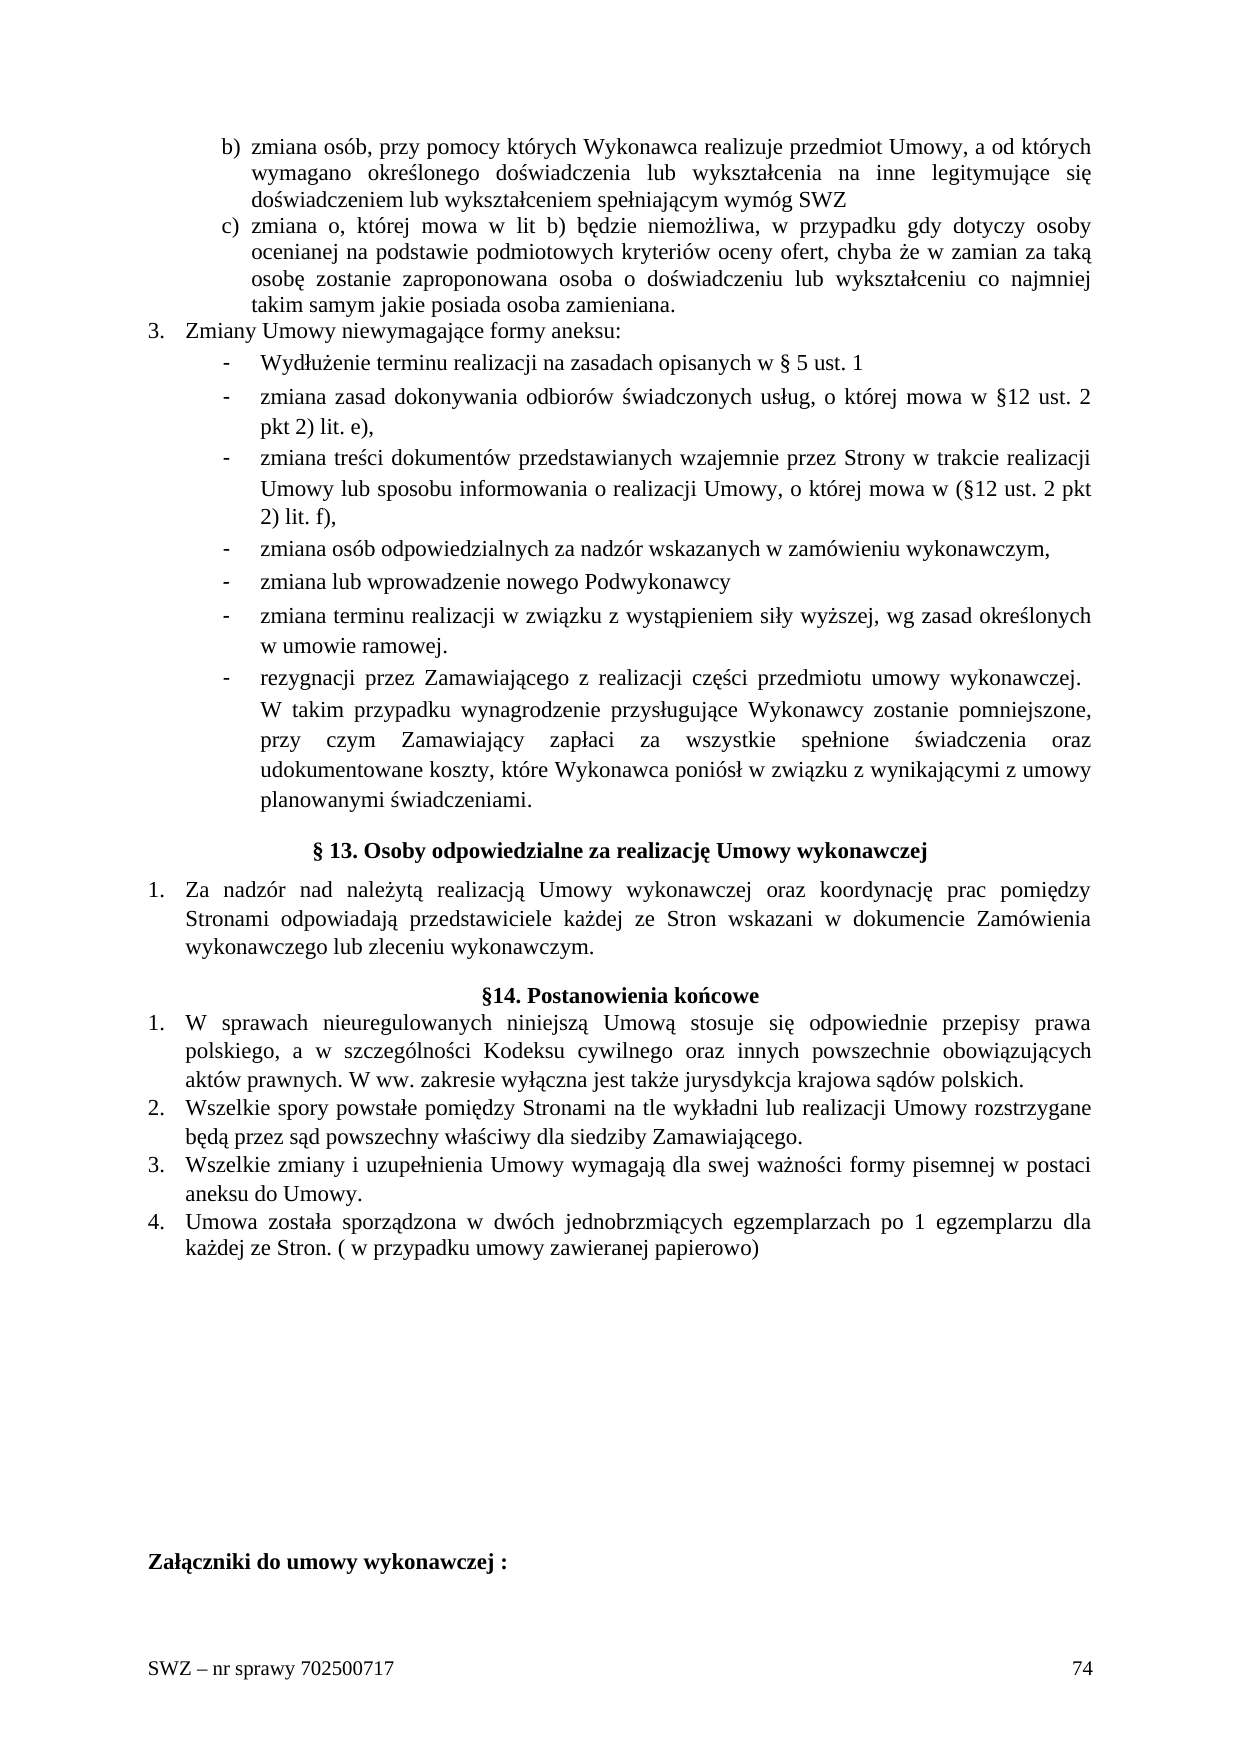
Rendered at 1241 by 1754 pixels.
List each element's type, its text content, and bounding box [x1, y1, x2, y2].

list Wszelkie zmiany i uzupełnienia Umowy wymagają dla swej ważności formy pisemnej w postaci aneksu do Umowy. [148, 1151, 1093, 1206]
list zmiana osób, przy pomocy których Wykonawca realizuje przedmiot Umowy, a od których wymagano określonego doświadczenia lub wykształcenia na inne legitymujące się doświadczeniem lub wykształceniem spełniającym wymóg SWZ [221, 133, 1093, 212]
list W sprawach nieuregulowanych niniejszą Umową stosuje się odpowiednie przepisy prawa polskiego, a w szczególności Kodeksu cywilnego oraz innych powszechnie obowiązujących aktów prawnych. W ww. zakresie wyłączna jest także jurysdykcja krajowa sądów polskich. [148, 1009, 1093, 1092]
list zmiana o, której mowa w lit b) będzie niemożliwa, w przypadku gdy dotyczy osoby ocenianej na podstawie podmiotowych kryteriów oceny ofert, chyba że w zamian za taką osobę zostanie zaproponowana osoba o doświadczeniu lub wykształceniu co najmniej takim samym jakie posiada osoba zamieniana. [221, 212, 1093, 317]
subtitle § 13. Osoby odpowiedzialne za realizację Umowy wykonawczej [148, 838, 1093, 864]
list zmiana osób odpowiedzialnych za nadzór wskazanych w zamówieniu wykonawczym, [223, 532, 1093, 563]
subtitle §14. Postanowienia końcowe [148, 983, 1093, 1009]
list Zmiany Umowy niewymagające formy aneksu: [148, 317, 1093, 344]
list Wszelkie spory powstałe pomiędzy Stronami na tle wykładni lub realizacji Umowy rozstrzygane będą przez sąd powszechny właściwy dla siedziby Zamawiającego. [148, 1094, 1093, 1149]
text Załączniki do umowy wykonawczej : [148, 1545, 1093, 1576]
list rezygnacji przez Zamawiającego z realizacji części przedmiotu umowy wykonawczej. W takim przypadku wynagrodzenie przysługujące Wykonawcy zostanie pomniejszone, przy czym Zamawiający zapłaci za wszystkie spełnione świadczenia oraz udokumentowane koszty, które Wykonawca poniósł w związku z wynikającymi z umowy planowanymi świadczeniami. [223, 661, 1093, 813]
list Wydłużenie terminu realizacji na zasadach opisanych w § 5 ust. 1 [223, 346, 1093, 377]
list Umowa została sporządzona w dwóch jednobrzmiących egzemplarzach po 1 egzemplarzu dla każdej ze Stron. ( w przypadku umowy zawieranej papierowo) [148, 1208, 1093, 1261]
list Za nadzór nad należytą realizacją Umowy wykonawczej oraz koordynację prac pomiędzy Stronami odpowiadają przedstawiciele każdej ze Stron wskazani w dokumencie Zamówienia wykonawczego lub zleceniu wykonawczym. [148, 876, 1093, 960]
list zmiana terminu realizacji w związku z wystąpieniem siły wyższej, wg zasad określonych w umowie ramowej. [223, 599, 1093, 659]
list zmiana treści dokumentów przedstawianych wzajemnie przez Strony w trakcie realizacji Umowy lub sposobu informowania o realizacji Umowy, o której mowa w (§12 ust. 2 pkt 2) lit. f), [223, 441, 1093, 529]
list zmiana lub wprowadzenie nowego Podwykonawcy [223, 565, 1093, 597]
list zmiana zasad dokonywania odbiorów świadczonych usług, o której mowa w §12 ust. 2 pkt 2) lit. e), [223, 379, 1093, 439]
